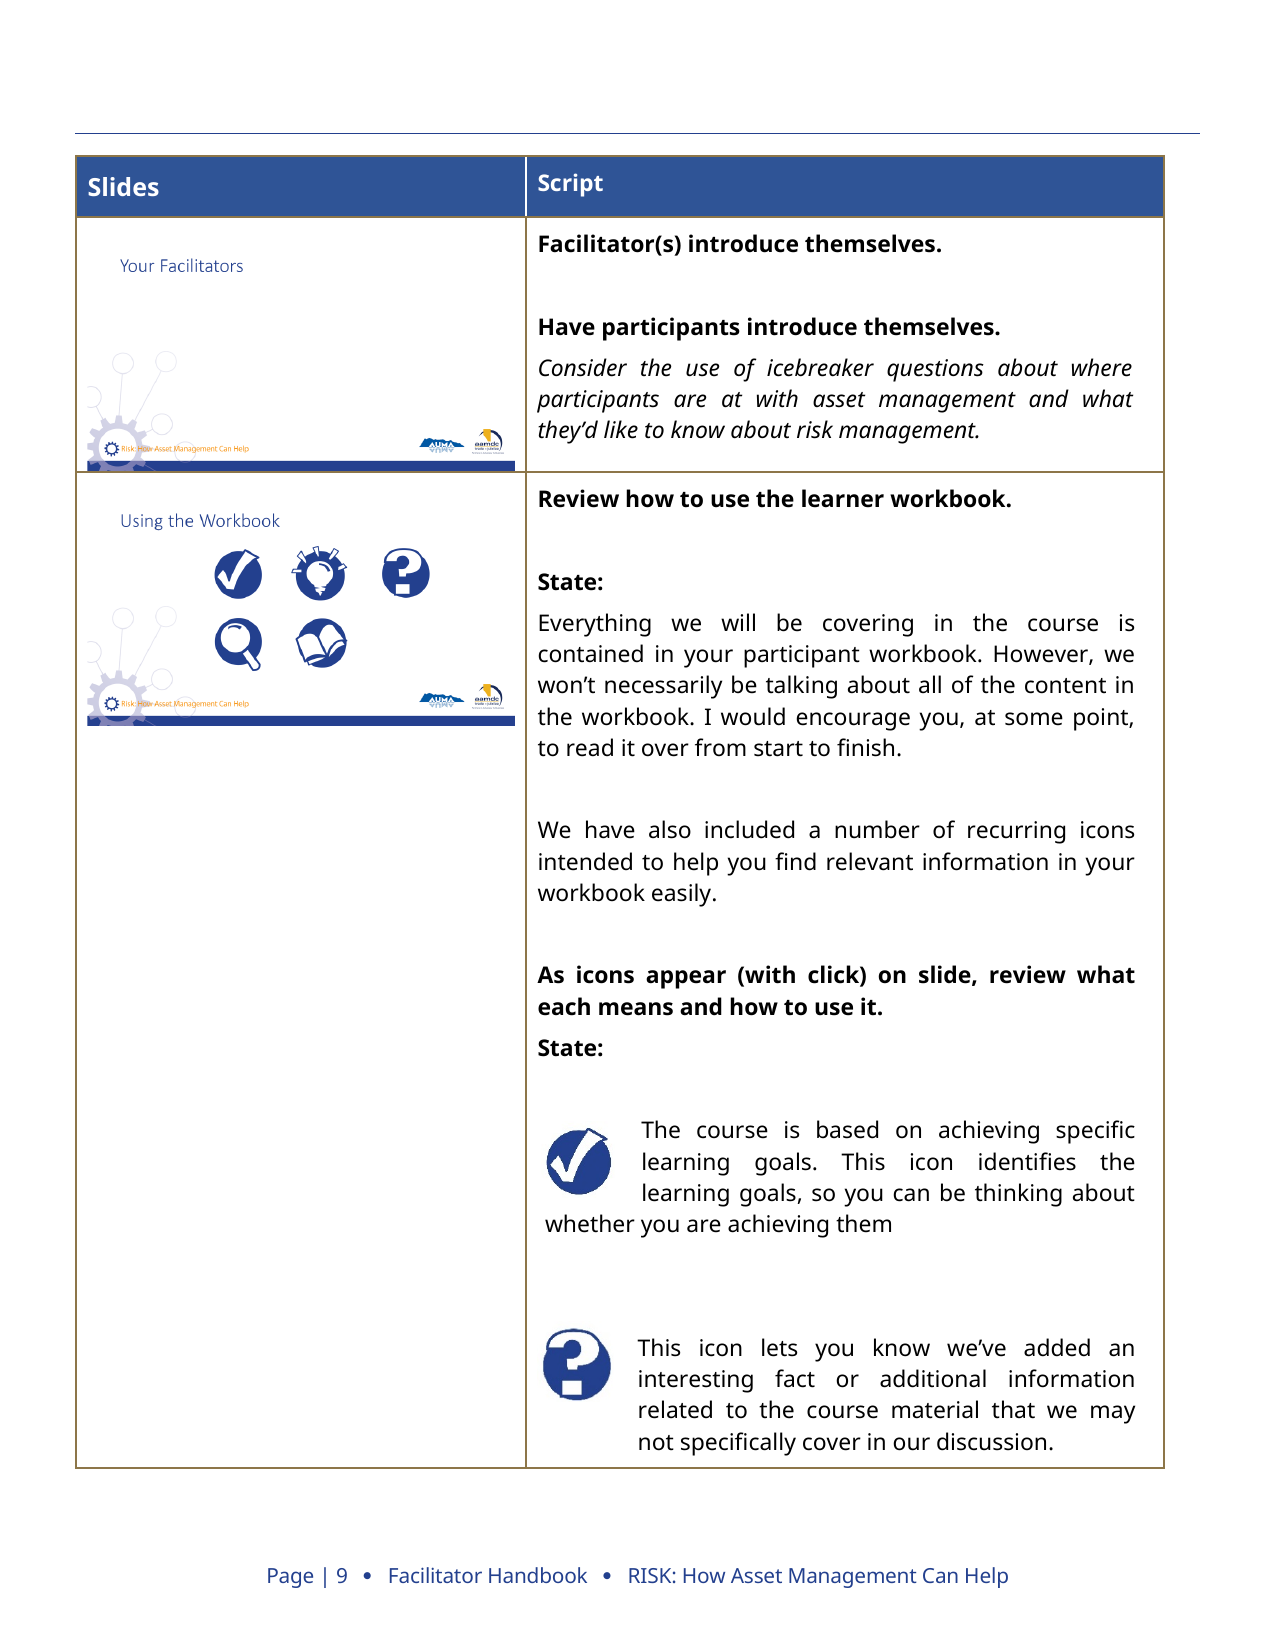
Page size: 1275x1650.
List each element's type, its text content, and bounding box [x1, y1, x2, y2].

picture [535, 1321, 614, 1400]
table_header Script [527, 157, 1163, 216]
table_header Slides [77, 157, 525, 216]
table_cell Facilitator(s) introduce themselves. Have participants introduce themselves. Consider the use of icebreaker questions about where participants are at with asset management and what they’d like to know about risk management. [527, 218, 1163, 471]
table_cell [527, 473, 1163, 1467]
picture [87, 230, 515, 471]
picture [539, 1121, 615, 1197]
table_cell [77, 218, 525, 471]
picture [87, 485, 515, 726]
table_cell [77, 473, 525, 1467]
